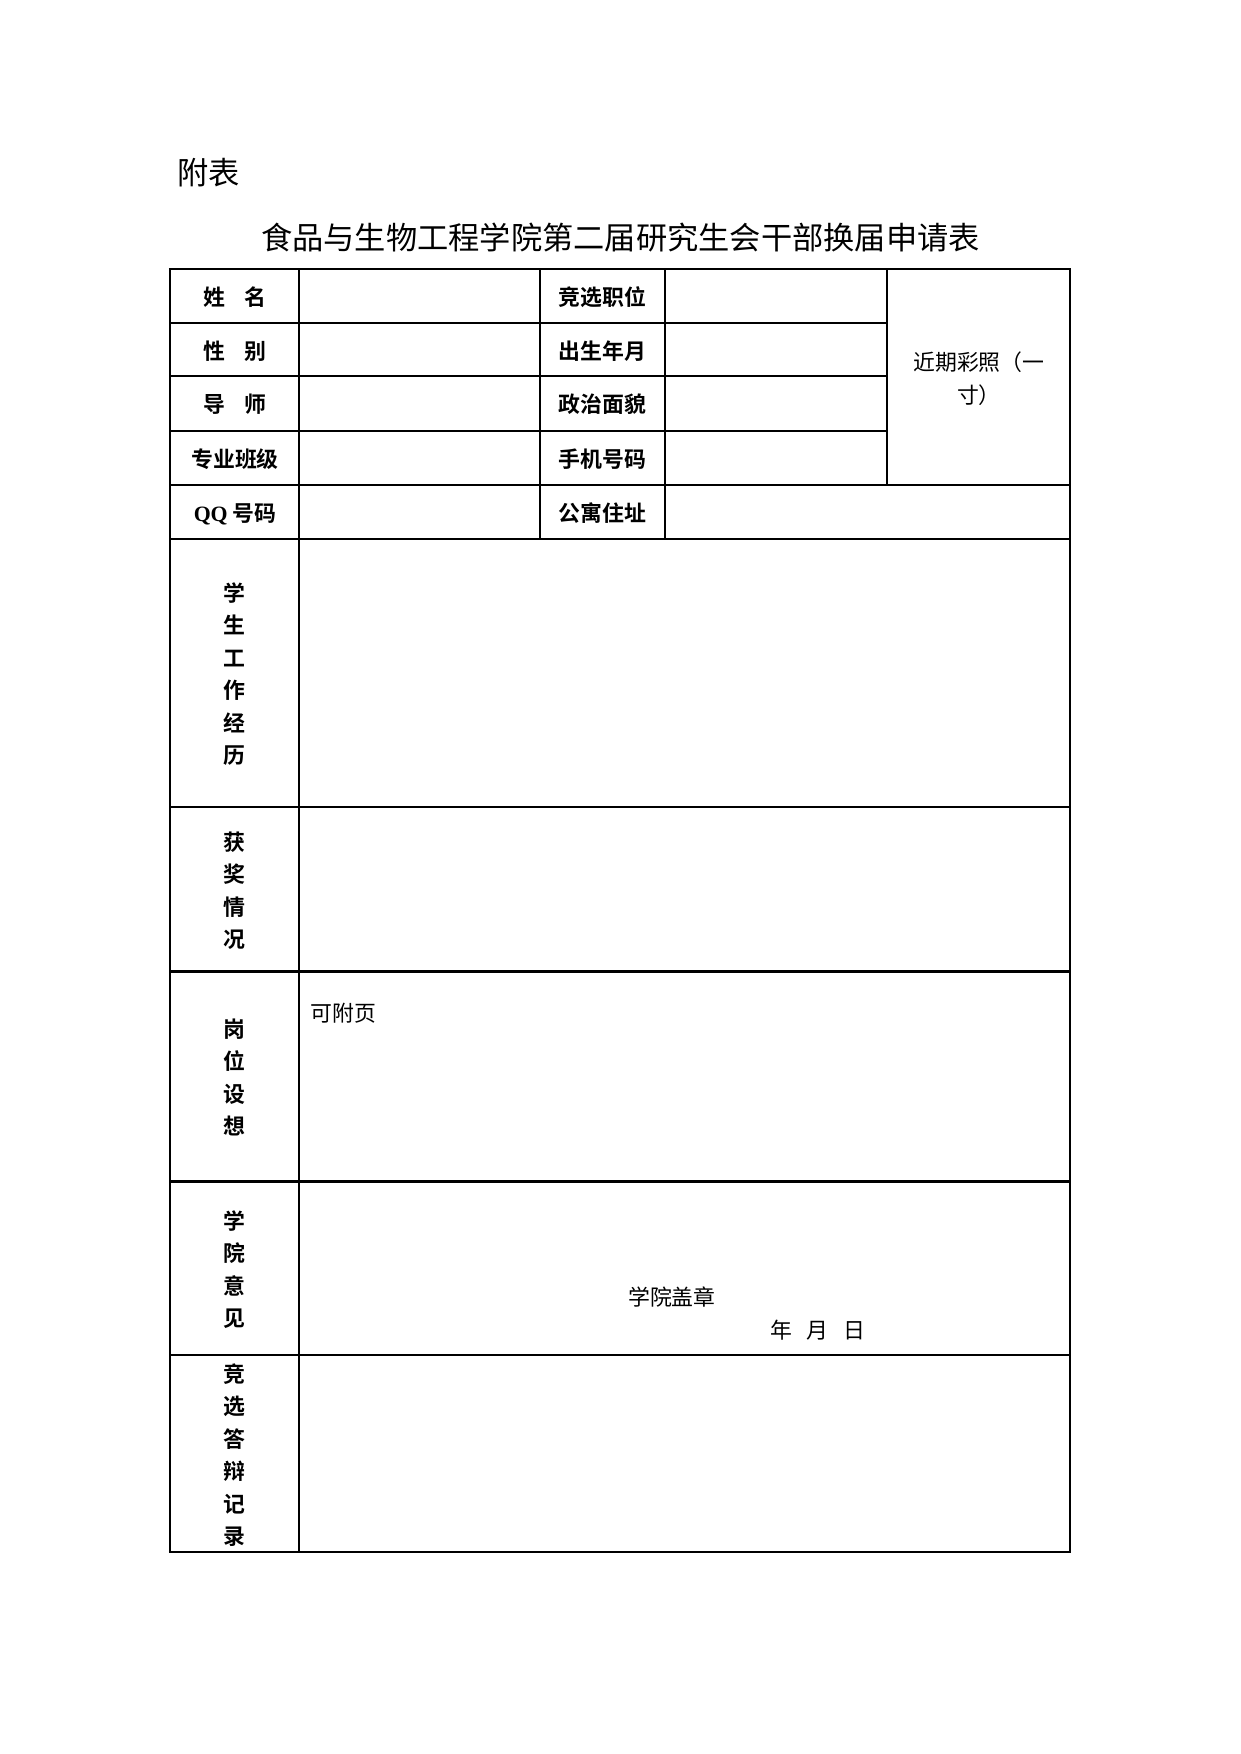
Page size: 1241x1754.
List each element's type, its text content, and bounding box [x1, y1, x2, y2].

table_cell [300, 432, 539, 484]
table_cell [666, 432, 886, 484]
table_cell 竞 选 答 辩 记 录 [171, 1356, 298, 1551]
table_cell 获 奖 情 况 [171, 808, 298, 970]
table_cell 学 生 工 作 经 历 [171, 540, 298, 806]
table_cell 学院盖章 年 月 日 [300, 1183, 1069, 1354]
table_header 姓 名 [171, 270, 298, 322]
text 食品与生物工程学院第二届研究生会干部换届申请表 [177, 203, 1063, 268]
table_cell 岗 位 设 想 [171, 973, 298, 1180]
table_cell [300, 377, 539, 429]
table_cell 学 院 意 见 [171, 1183, 298, 1354]
table_cell 手机号码 [541, 432, 664, 484]
table_cell QQ号码 [171, 486, 298, 538]
table_cell 政治面貌 [541, 377, 664, 429]
table_cell 可附页 [300, 973, 1069, 1180]
table_cell [300, 1356, 1069, 1551]
text 附表 [177, 138, 1063, 203]
table_header 近期彩照（一寸） [888, 270, 1069, 484]
table_cell [300, 324, 539, 375]
table_cell 出生年月 [541, 324, 664, 375]
table_cell [666, 486, 1069, 538]
table_cell [666, 324, 886, 375]
table_header 竞选职位 [541, 270, 664, 322]
table_cell 导 师 [171, 377, 298, 429]
table_cell 公寓住址 [541, 486, 664, 538]
table_header [300, 270, 539, 322]
table_cell [300, 540, 1069, 806]
table_cell [300, 486, 539, 538]
table_cell 性 别 [171, 324, 298, 375]
table_cell [300, 808, 1069, 970]
table_cell 专业班级 [171, 432, 298, 484]
table_header [666, 270, 886, 322]
table_cell [666, 377, 886, 429]
